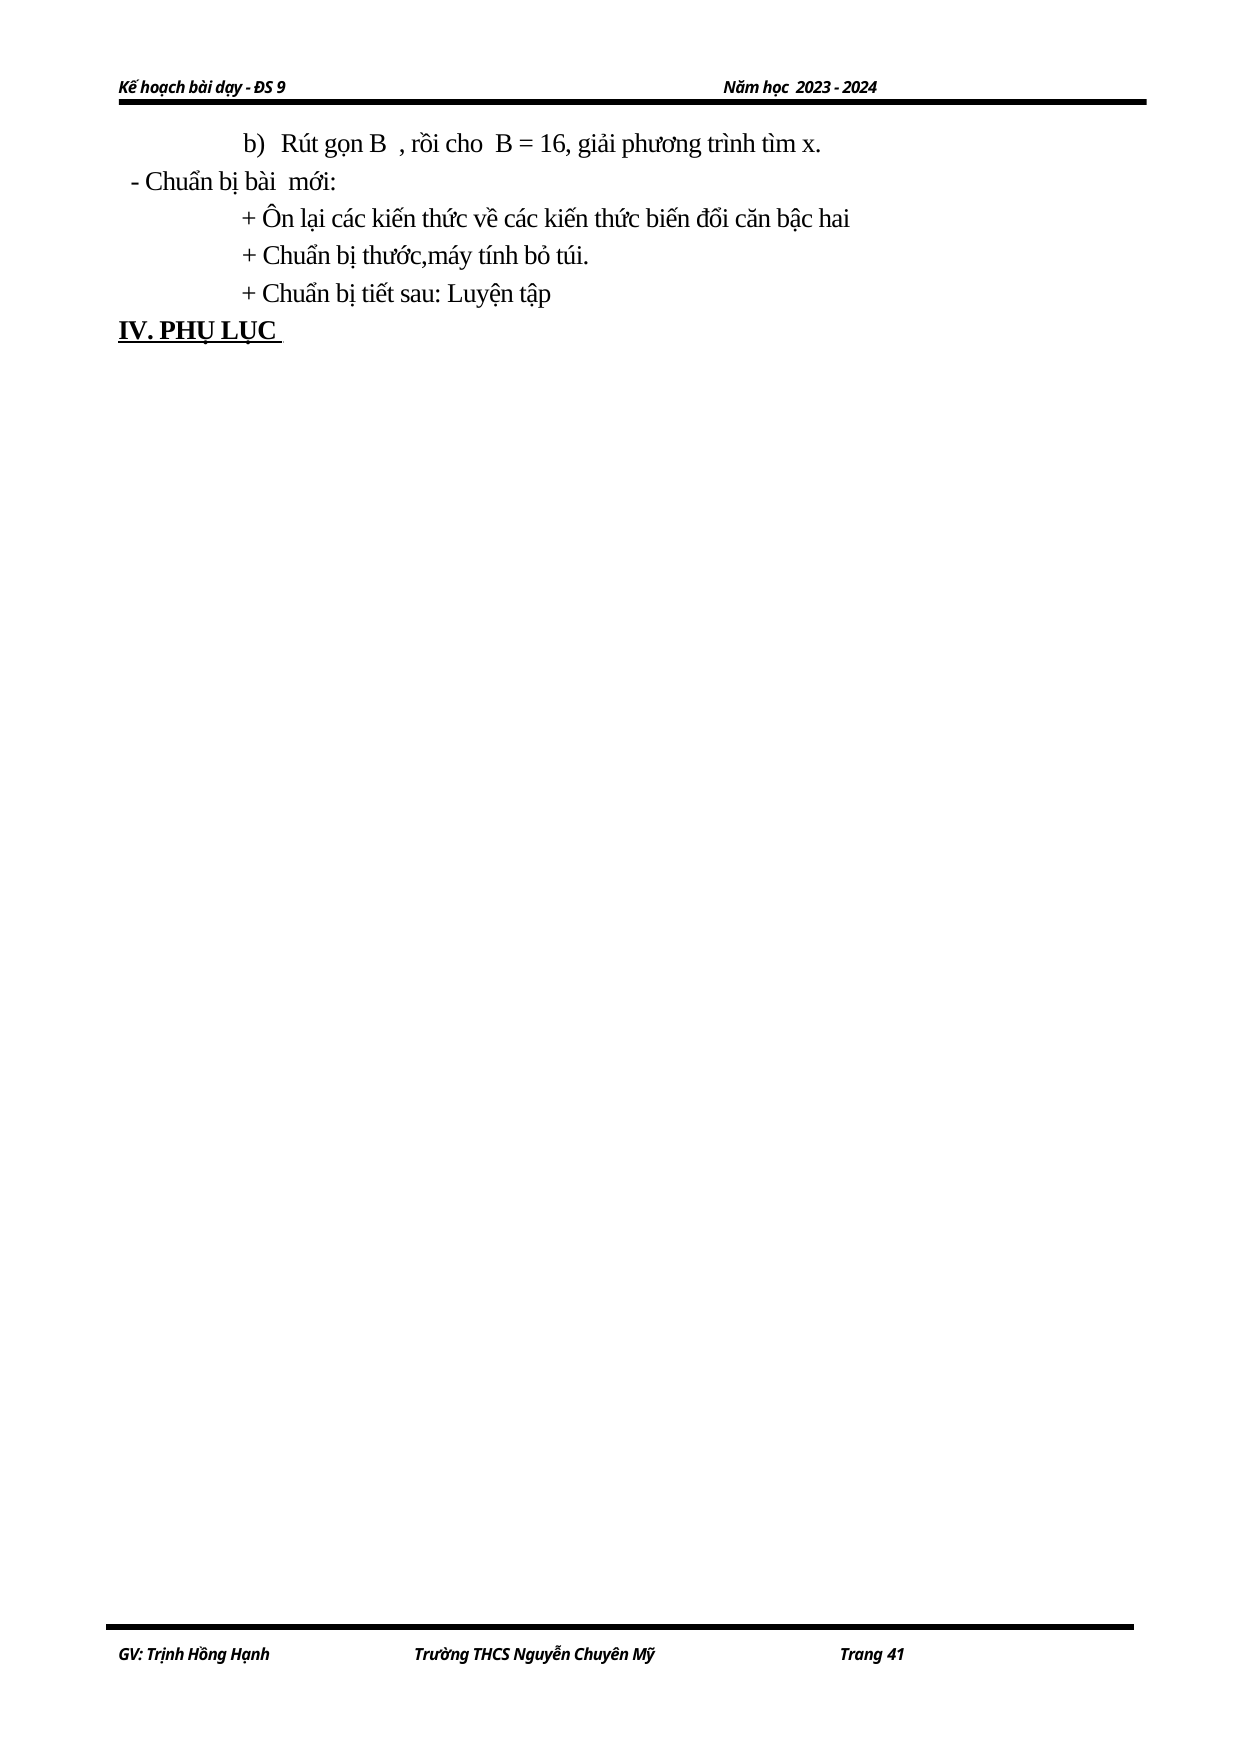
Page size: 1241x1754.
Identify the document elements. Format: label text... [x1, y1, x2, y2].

text + Ôn lại các kiến thức về các kiến thức biến đổi căn bậc hai [118, 202, 1152, 233]
list Rút gọn B , rồi cho B = 16, giải phương trình tìm x. [243, 127, 1152, 159]
text + Chuẩn bị thước,máy tính bỏ túi. [118, 239, 1152, 271]
text IV. PHỤ LỤC [118, 314, 1152, 345]
text + Chuẩn bị tiết sau: Luyện tập [118, 277, 1152, 308]
text - Chuẩn bị bài mới: [118, 165, 1152, 196]
